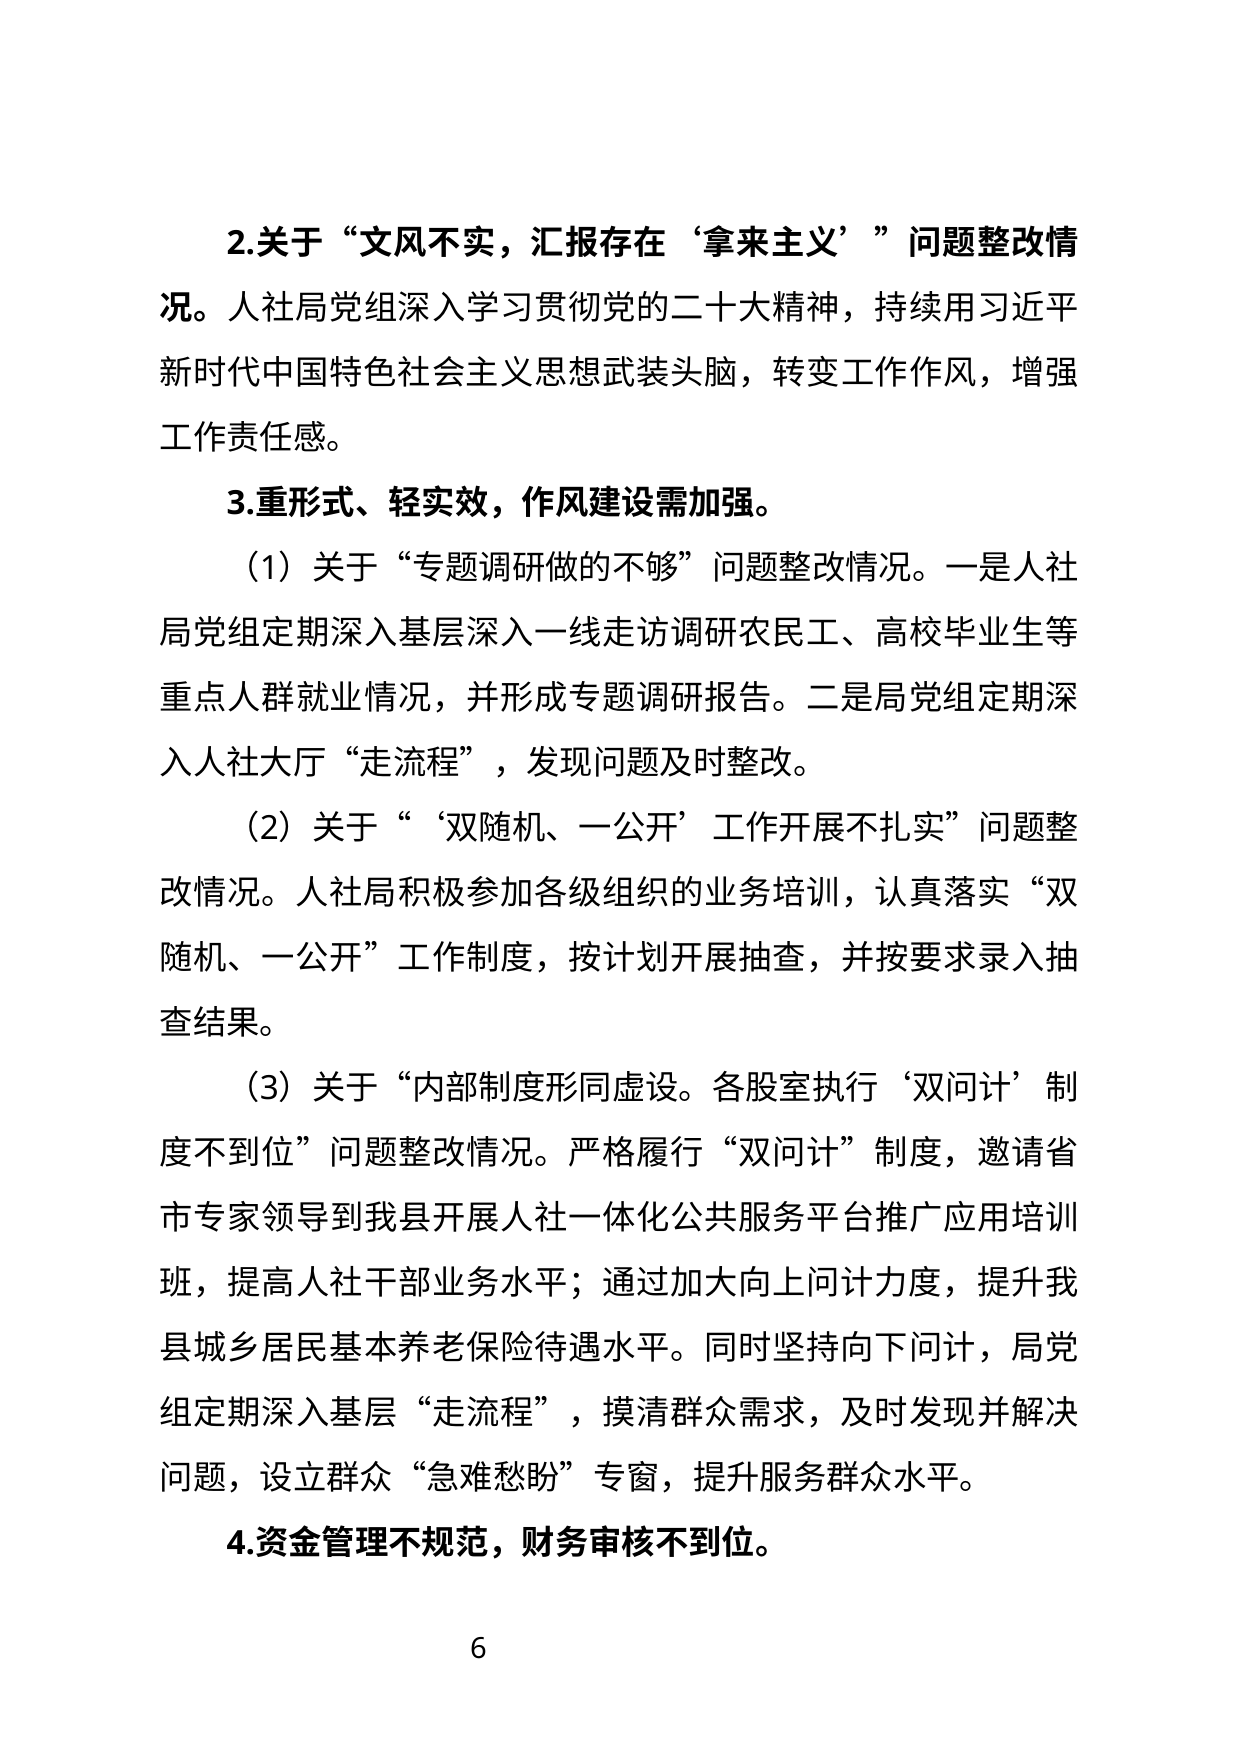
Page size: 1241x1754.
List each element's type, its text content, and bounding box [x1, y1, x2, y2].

text （1）关于“专题调研做的不够”问题整改情况。一是人社局党组定期深入基层深入一线走访调研农民工、高校毕业生等重点人群就业情况，并形成专题调研报告。二是局党组定期深入人社大厅“走流程”，发现问题及时整改。 [159, 533, 1081, 793]
text 3.重形式、轻实效，作风建设需加强。 [159, 468, 1081, 533]
text （2）关于“‘双随机、一公开’工作开展不扎实”问题整改情况。人社局积极参加各级组织的业务培训，认真落实“双随机、一公开”工作制度，按计划开展抽查，并按要求录入抽查结果。 [159, 793, 1081, 1053]
text （3）关于“内部制度形同虚设。各股室执行‘双问计’制度不到位”问题整改情况。严格履行“双问计”制度，邀请省市专家领导到我县开展人社一体化公共服务平台推广应用培训班，提高人社干部业务水平；通过加大向上问计力度，提升我县城乡居民基本养老保险待遇水平。同时坚持向下问计，局党组定期深入基层“走流程”，摸清群众需求，及时发现并解决问题，设立群众“急难愁盼”专窗，提升服务群众水平。 [159, 1053, 1081, 1508]
text 4.资金管理不规范，财务审核不到位。 [159, 1508, 1081, 1573]
text 2.关于“文风不实，汇报存在‘拿来主义’”问题整改情况。人社局党组深入学习贯彻党的二十大精神，持续用习近平新时代中国特色社会主义思想武装头脑，转变工作作风，增强工作责任感。 [159, 208, 1081, 468]
